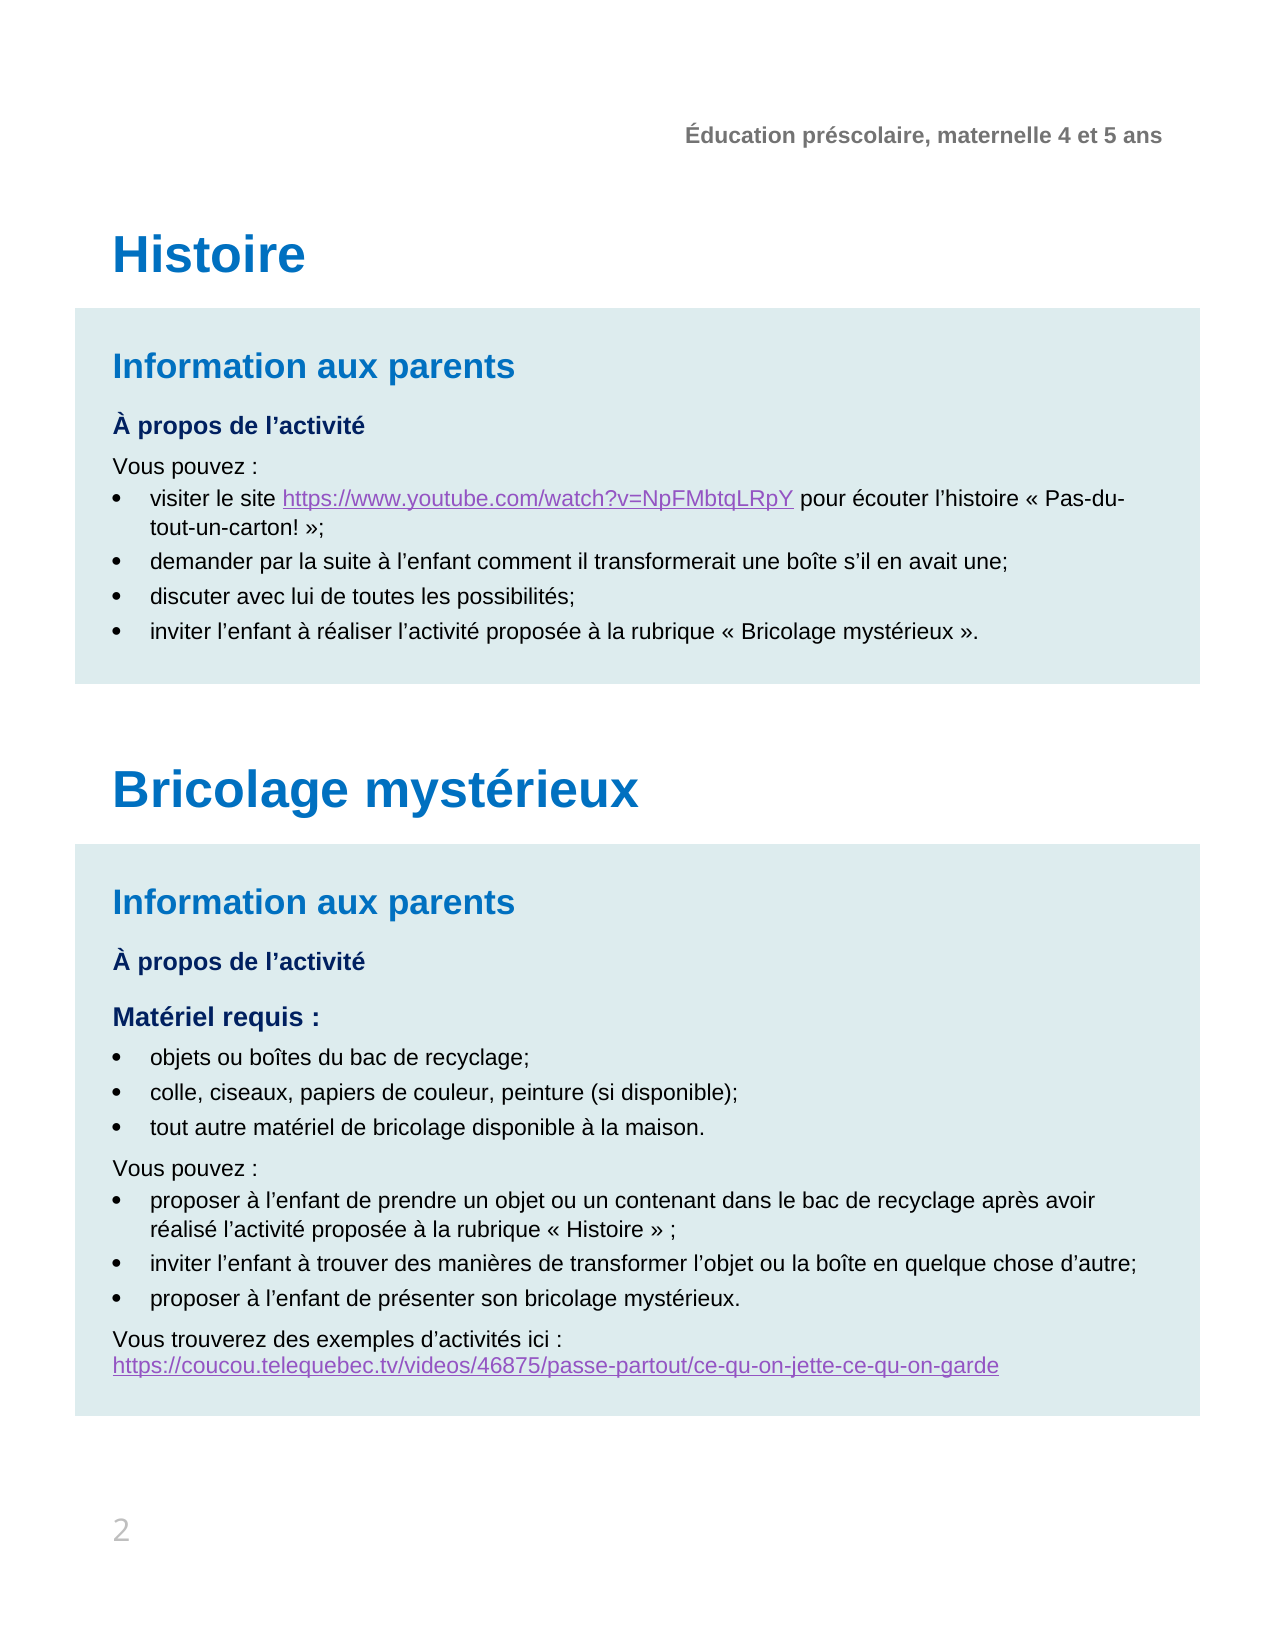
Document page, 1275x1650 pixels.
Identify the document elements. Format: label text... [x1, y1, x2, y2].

text Bricolage mystérieux [112, 759, 1162, 818]
text Éducation préscolaire, maternelle 4 et 5 ans [112, 122, 1162, 148]
text Histoire [112, 223, 1162, 283]
table_header Information aux parents À propos de l’activité Matériel requis : objets ou boîtes du bac de recyclage; colle, ciseaux, papiers de couleur, peinture (si disponible); tout autre matériel de bricolage disponible à la maison. Vous pouvez : proposer à l’enfant de prendre un objet ou un contenant dans le bac de recyclage après avoir réalisé l’activité proposée à la rubrique « Histoire » ; inviter l’enfant à trouver des manières de transformer l’objet ou la boîte en quelque chose d’autre; proposer à l’enfant de présenter son bricolage mystérieux. Vous trouverez des exemples d’activités ici : https://coucou.telequebec.tv/videos/46875/passe-partout/ce-qu-on-jette-ce-qu-on-garde [75, 844, 1200, 1416]
table_header Information aux parents À propos de l’activité Vous pouvez : visiter le site https://www.youtube.com/watch?v=NpFMbtqLRpY pour écouter l’histoire « Pas-du-tout-un-carton! »; demander par la suite à l’enfant comment il transformerait une boîte s’il en avait une; discuter avec lui de toutes les possibilités; inviter l’enfant à réaliser l’activité proposée à la rubrique « Bricolage mystérieux ». [75, 308, 1200, 684]
